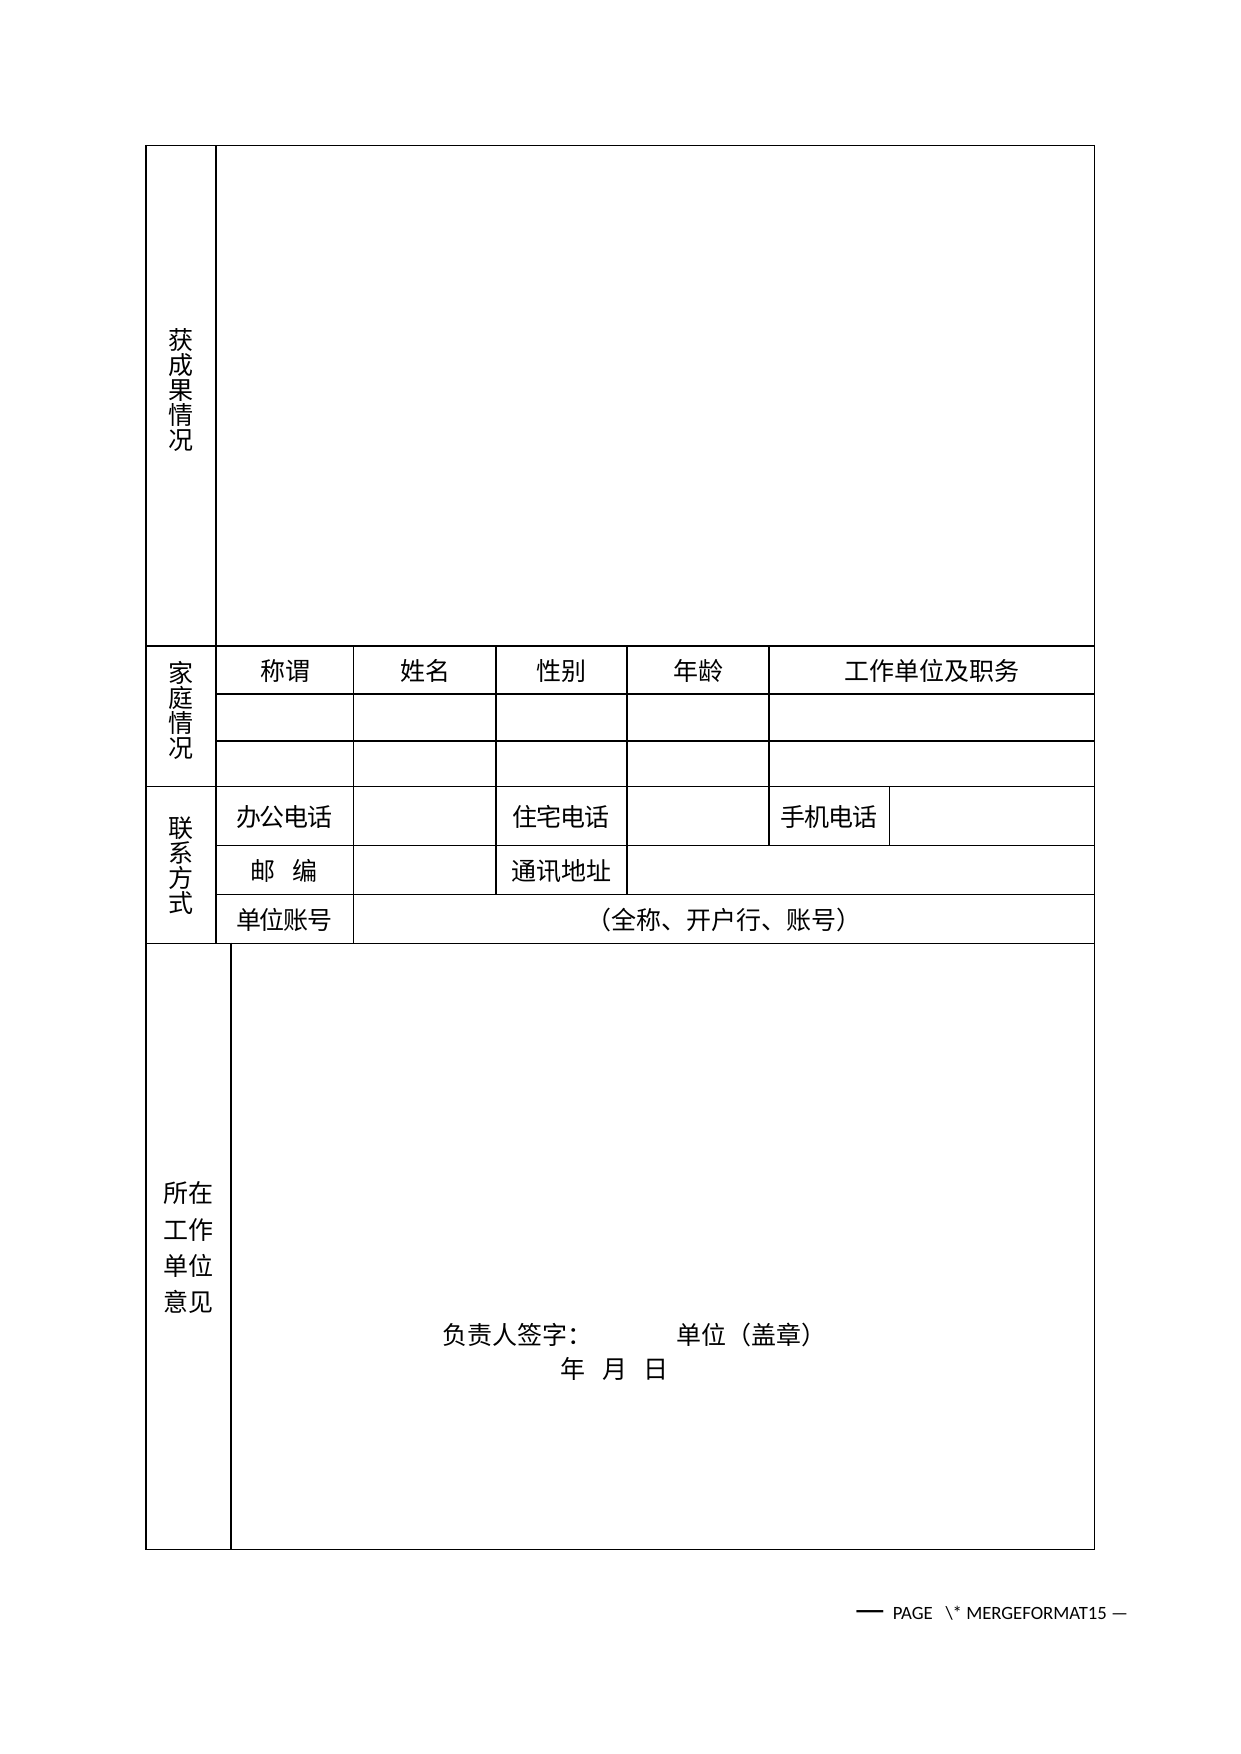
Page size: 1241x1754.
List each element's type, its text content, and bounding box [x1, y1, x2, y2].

table_cell 联系方式 [147, 787, 215, 943]
table_cell 称谓 [217, 647, 353, 693]
table_cell [354, 742, 495, 786]
table_cell 获成果情况 [147, 146, 215, 645]
table_cell 姓名 [354, 647, 495, 693]
table_cell [770, 695, 1094, 740]
table_cell 家庭情况 [147, 647, 215, 786]
table_cell [217, 146, 1094, 645]
table_cell （全称、开户行、账号） [354, 895, 1094, 943]
table_cell [217, 695, 353, 740]
table_cell [497, 695, 626, 740]
table_cell [628, 742, 768, 786]
table_cell 负责人签字： 单位（盖章） 年 月 日 [232, 944, 1094, 1549]
table_cell [890, 787, 1094, 844]
table_cell [217, 742, 353, 786]
table_cell [770, 742, 1094, 786]
table_cell [354, 695, 495, 740]
table_cell 工作单位及职务 [770, 647, 1094, 693]
table_cell 单位账号 [217, 895, 353, 943]
table_cell [628, 787, 768, 844]
table_cell 年龄 [628, 647, 768, 693]
table_cell 通讯地址 [497, 846, 626, 893]
table_cell [354, 787, 495, 844]
table_cell [354, 846, 495, 893]
table_cell [497, 742, 626, 786]
table_cell [628, 846, 1094, 893]
table_cell 邮 编 [217, 846, 353, 893]
table_cell [628, 695, 768, 740]
table_cell 性别 [497, 647, 626, 693]
table_cell 办公电话 [217, 787, 353, 844]
table_cell 所在工作单位意见 [147, 944, 230, 1549]
table_cell 住宅电话 [497, 787, 626, 844]
table_cell 手机电话 [770, 787, 889, 844]
